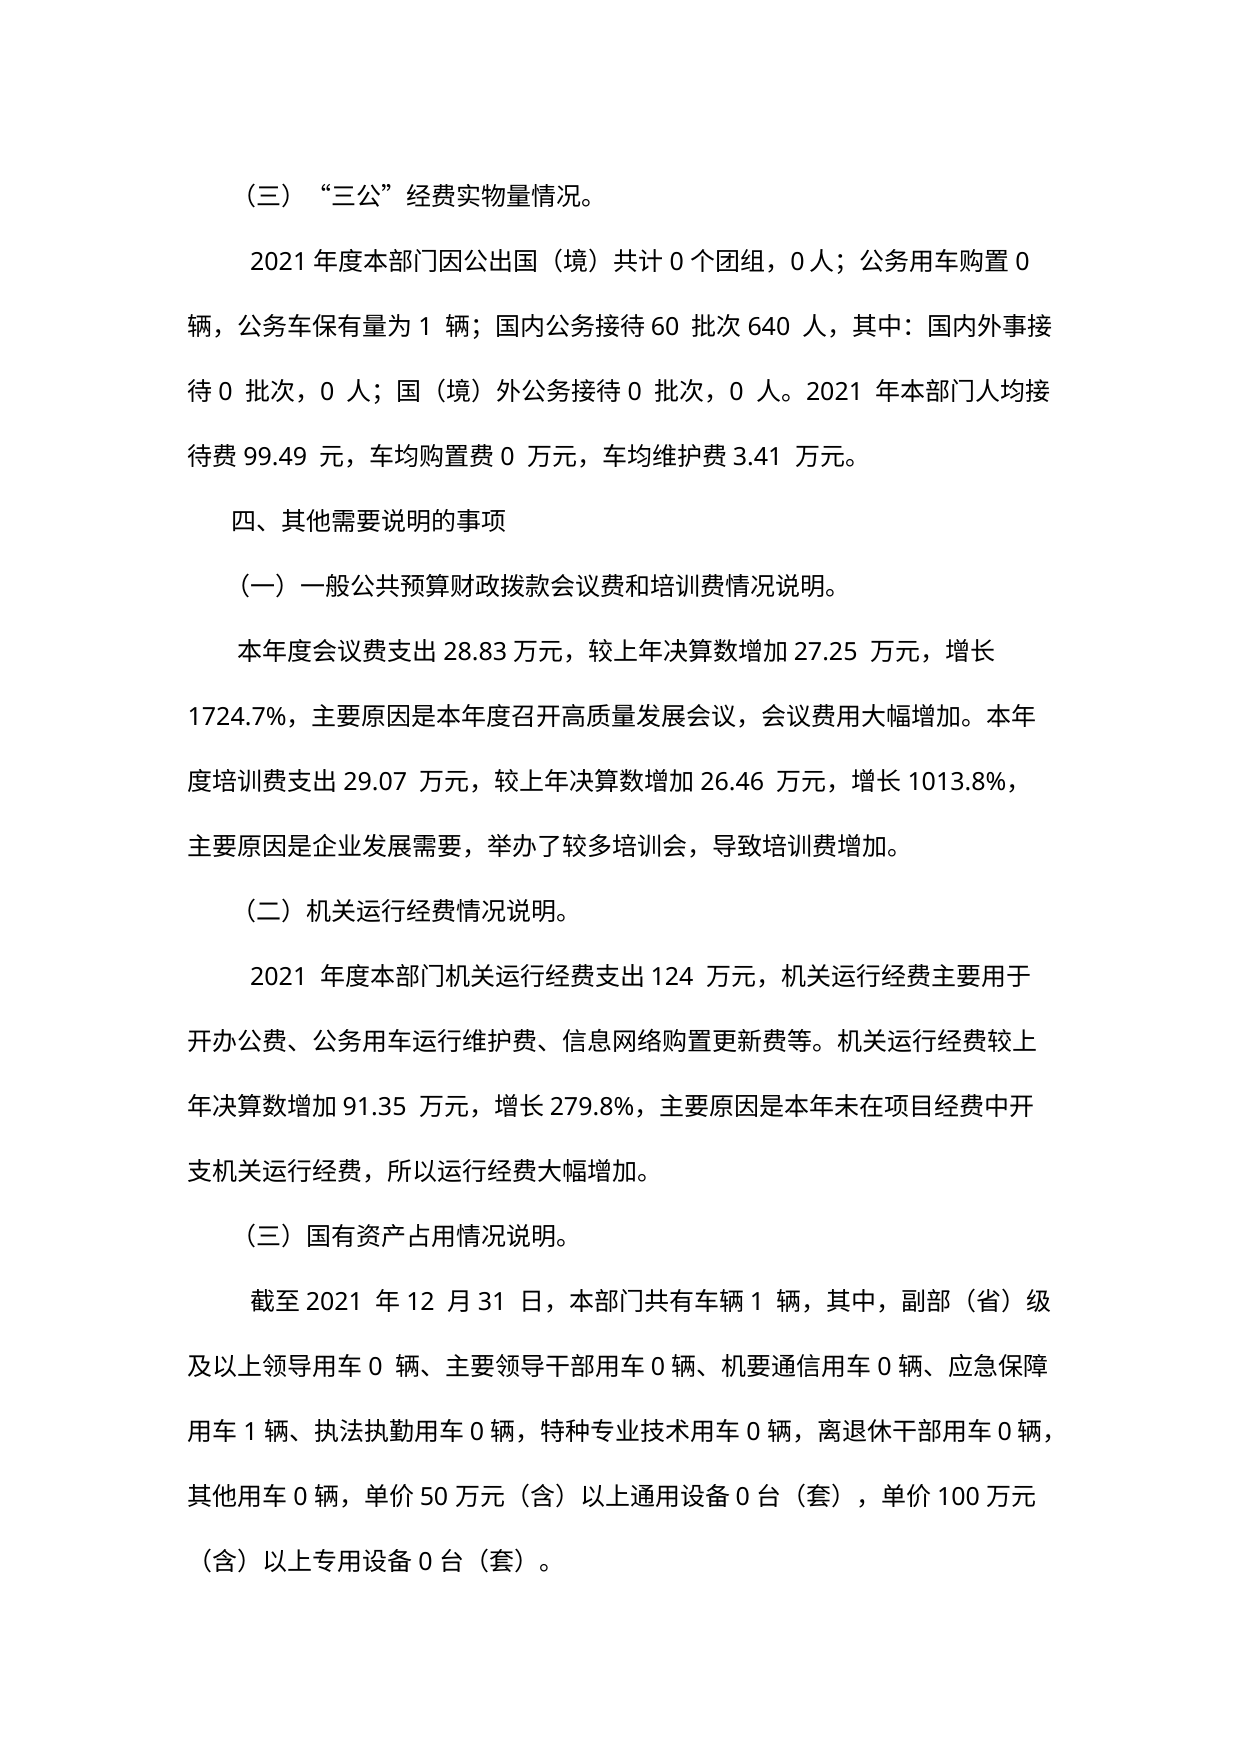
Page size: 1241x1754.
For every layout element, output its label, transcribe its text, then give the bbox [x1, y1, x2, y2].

text （二）机关运行经费情况说明。 [187, 877, 1053, 942]
text 2021 年度本部门机关运行经费支出 124 万元，机关运行经费主要用于开办公费、公务用车运行维护费、信息网络购置更新费等。机关运行经费较上年决算数增加91.35 万元，增长 279.8%，主要原因是本年未在项目经费中开支机关运行经费，所以运行经费大幅增加。 [187, 942, 1053, 1202]
text 截至 2021 年 12 月 31 日，本部门共有车辆 1 辆，其中，副部（省）级及以上领导用车 0 辆、主要领导干部用车 0 辆、机要通信用车 0 辆、应急保障用车 1 辆、执法执勤用车 0 辆，特种专业技术用车 0 辆，离退休干部用车 0辆，其他用车 0 辆，单价 50 万元（含）以上通用设备 0 台（套），单价 100 万元（含）以上专用设备 0 台（套）。 [187, 1267, 1053, 1592]
text （三）国有资产占用情况说明。 [187, 1202, 1053, 1267]
text （一）一般公共预算财政拨款会议费和培训费情况说明。 [187, 552, 1053, 617]
text （三）“三公”经费实物量情况。 [187, 162, 1053, 227]
text 2021 年度本部门因公出国（境）共计 0 个团组，0人；公务用车购置 0 辆，公务车保有量为 1 辆；国内公务接待 60 批次 640 人，其中：国内外事接待 0 批次，0 人；国（境）外公务接待 0 批次，0 人。2021 年本部门人均接待费 99.49 元，车均购置费 0 万元，车均维护费 3.41 万元。 [187, 227, 1053, 487]
text 本年度会议费支出 28.83 万元，较上年决算数增加27.25 万元，增长 1724.7%，主要原因是本年度召开高质量发展会议，会议费用大幅增加。本年度培训费支出 29.07 万元，较上年决算数增加 26.46 万元，增长 1013.8%，主要原因是企业发展需要，举办了较多培训会，导致培训费增加。 [187, 617, 1053, 877]
text 四、其他需要说明的事项 [187, 487, 1053, 552]
